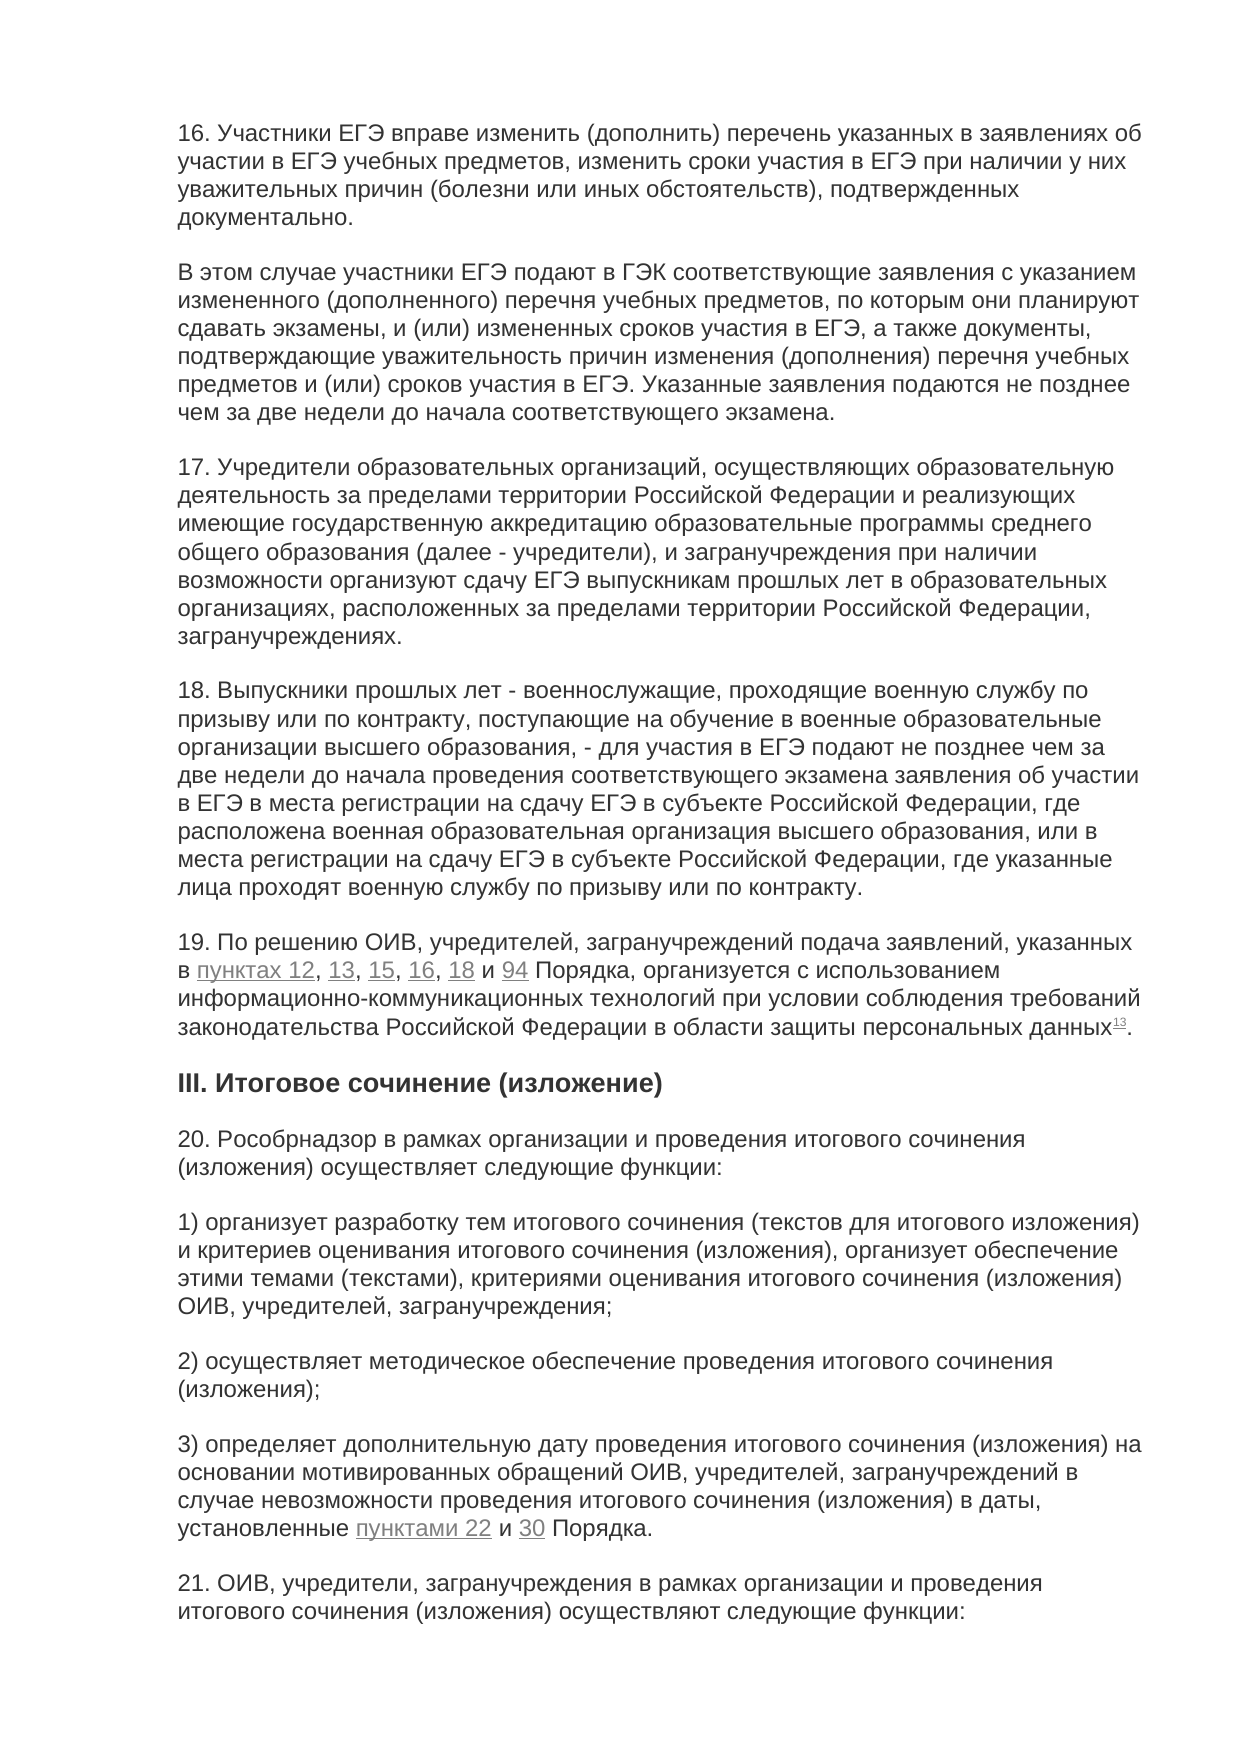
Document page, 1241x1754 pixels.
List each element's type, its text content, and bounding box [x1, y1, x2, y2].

text 3) определяет дополнительную дату проведения итогового сочинения (изложения) на основании мотивированных обращений ОИВ, учредителей, загранучреждений в случае невозможности проведения итогового сочинения (изложения) в даты, установленные пунктами 22 и 30 Порядка. [177, 1429, 1152, 1542]
text 18. Выпускники прошлых лет - военнослужащие, проходящие военную службу по призыву или по контракту, поступающие на обучение в военные образовательные организации высшего образования, - для участия в ЕГЭ подают не позднее чем за две недели до начала проведения соответствующего экзамена заявления об участии в ЕГЭ в места регистрации на сдачу ЕГЭ в субъекте Российской Федерации, где расположена военная образовательная организация высшего образования, или в места регистрации на сдачу ЕГЭ в субъекте Российской Федерации, где указанные лица проходят военную службу по призыву или по контракту. [177, 676, 1152, 901]
text 19. По решению ОИВ, учредителей, загранучреждений подача заявлений, указанных в пунктах 12, 13, 15, 16, 18 и 94 Порядка, организуется с использованием информационно-коммуникационных технологий при условии соблюдения требований законодательства Российской Федерации в области защиты персональных данных13. [177, 927, 1152, 1040]
text В этом случае участники ЕГЭ подают в ГЭК соответствующие заявления с указанием измененного (дополненного) перечня учебных предметов, по которым они планируют сдавать экзамены, и (или) измененных сроков участия в ЕГЭ, а также документы, подтверждающие уважительность причин изменения (дополнения) перечня учебных предметов и (или) сроков участия в ЕГЭ. Указанные заявления подаются не позднее чем за две недели до начала соответствующего экзамена. [177, 257, 1152, 426]
text 21. ОИВ, учредители, загранучреждения в рамках организации и проведения итогового сочинения (изложения) осуществляют следующие функции: [177, 1568, 1152, 1624]
text III. Итоговое сочинение (изложение) [177, 1067, 1152, 1098]
text 20. Рособрнадзор в рамках организации и проведения итогового сочинения (изложения) осуществляет следующие функции: [177, 1124, 1152, 1181]
text 2) осуществляет методическое обеспечение проведения итогового сочинения (изложения); [177, 1346, 1152, 1402]
text 16. Участники ЕГЭ вправе изменить (дополнить) перечень указанных в заявлениях об участии в ЕГЭ учебных предметов, изменить сроки участия в ЕГЭ при наличии у них уважительных причин (болезни или иных обстоятельств), подтвержденных документально. [177, 118, 1152, 231]
text 1) организует разработку тем итогового сочинения (текстов для итогового изложения) и критериев оценивания итогового сочинения (изложения), организует обеспечение этими темами (текстами), критериями оценивания итогового сочинения (изложения) ОИВ, учредителей, загранучреждения; [177, 1207, 1152, 1320]
text 17. Учредители образовательных организаций, осуществляющих образовательную деятельность за пределами территории Российской Федерации и реализующих имеющие государственную аккредитацию образовательные программы среднего общего образования (далее - учредители), и загранучреждения при наличии возможности организуют сдачу ЕГЭ выпускникам прошлых лет в образовательных организациях, расположенных за пределами территории Российской Федерации, загранучреждениях. [177, 452, 1152, 649]
